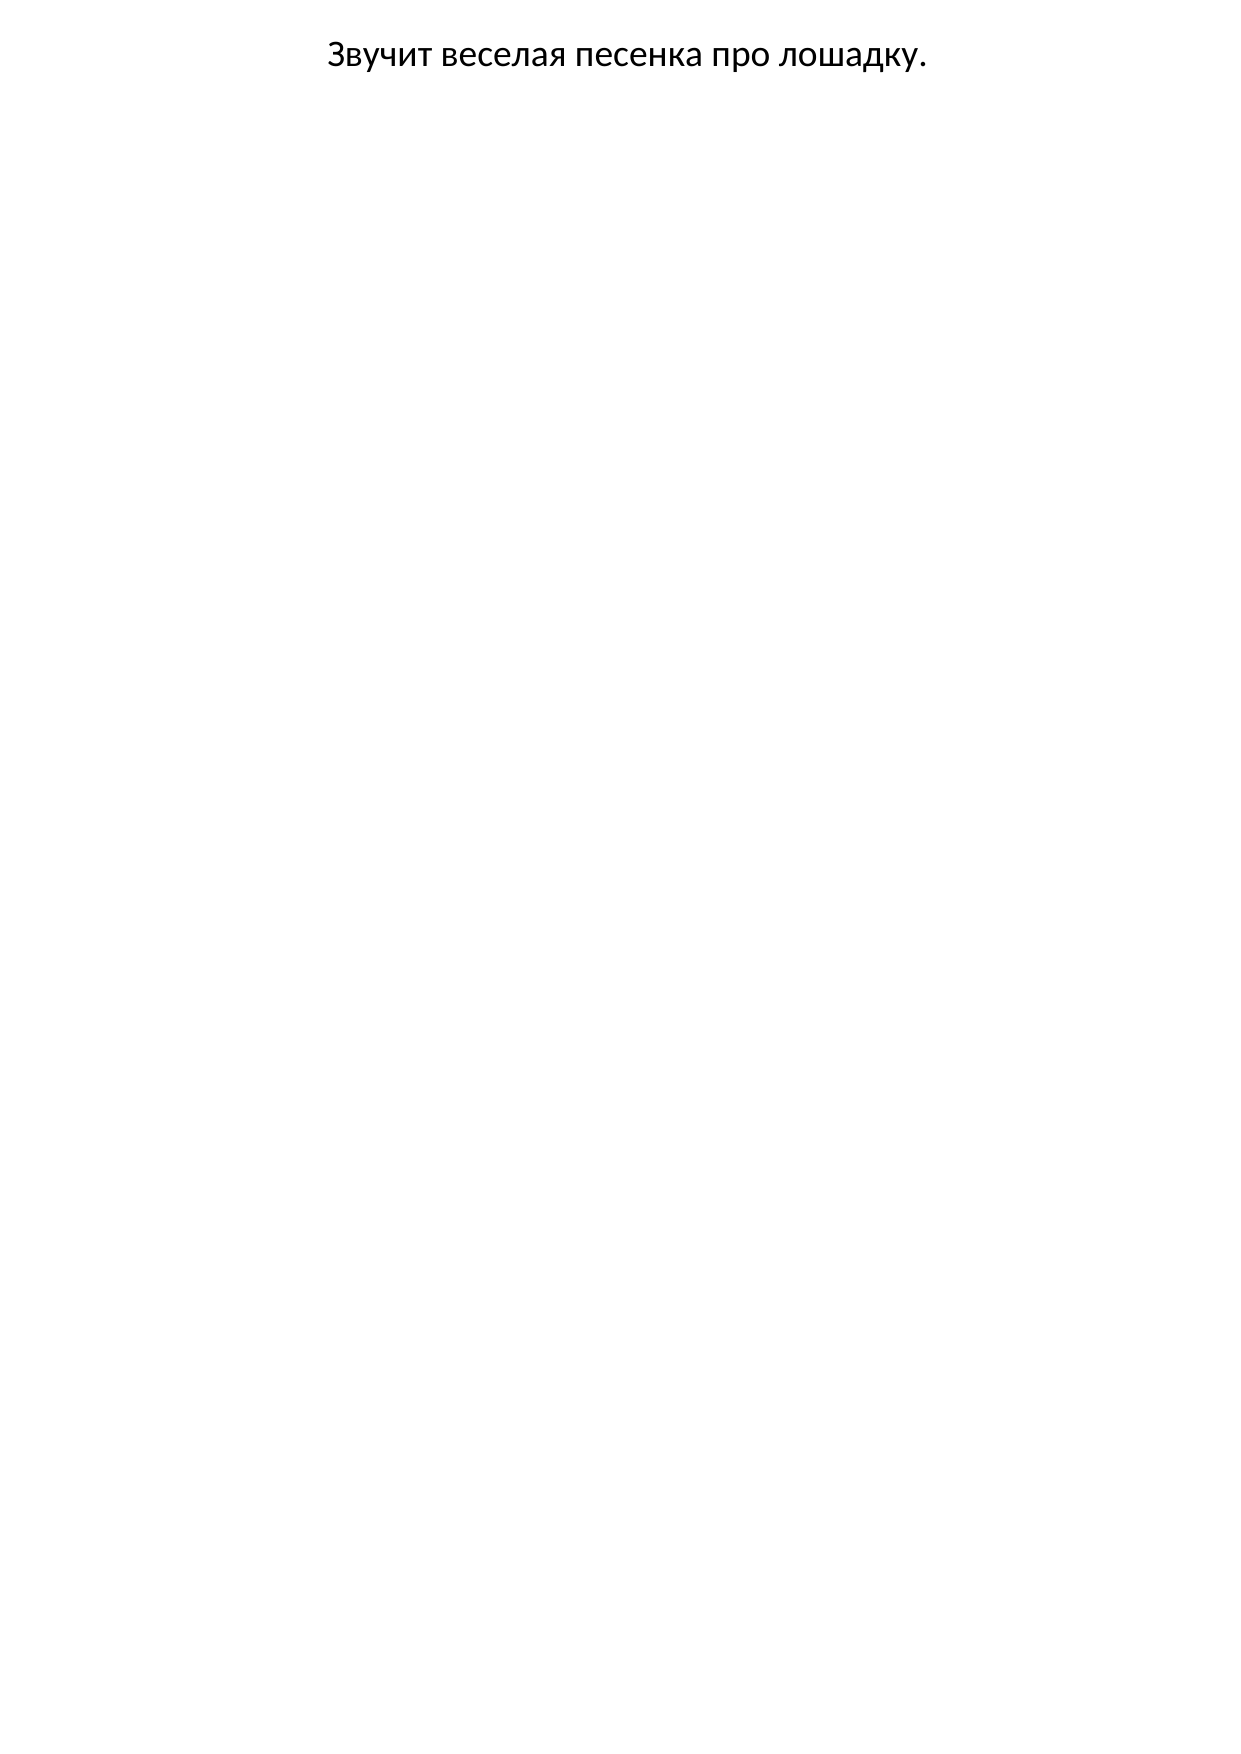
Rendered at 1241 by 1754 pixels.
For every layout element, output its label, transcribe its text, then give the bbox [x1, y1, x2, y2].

text Звучит веселая песенка про лошадку. [59, 29, 1196, 75]
